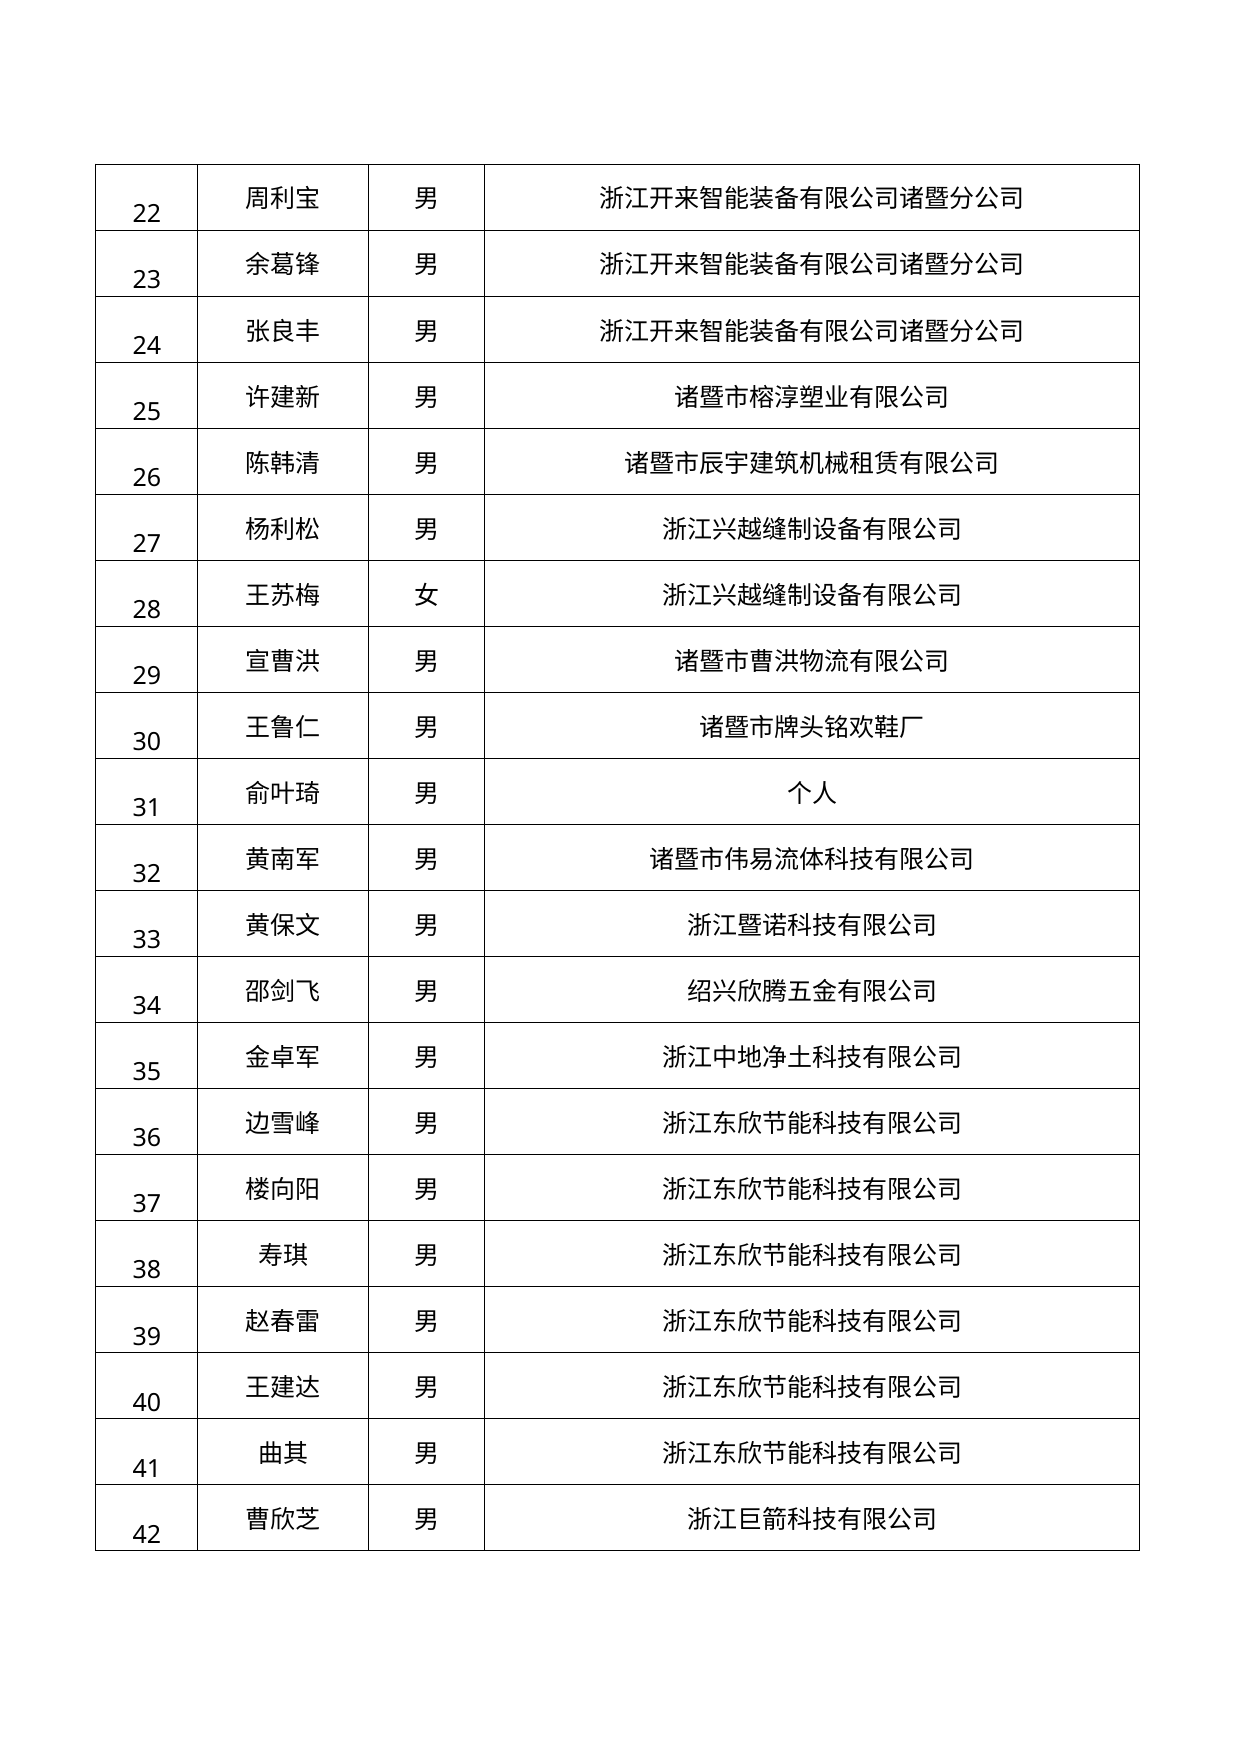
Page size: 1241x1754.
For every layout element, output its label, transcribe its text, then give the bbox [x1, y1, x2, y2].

table_cell 浙江东欣节能科技有限公司 [485, 1155, 1139, 1220]
table_cell 宣曹洪 [198, 627, 368, 692]
table_cell 男 [369, 759, 484, 824]
table_cell 诸暨市曹洪物流有限公司 [485, 627, 1139, 692]
table_cell 男 [369, 1419, 484, 1484]
table_cell 39 [96, 1287, 197, 1352]
table_cell 36 [96, 1089, 197, 1154]
table_cell 曹欣芝 [198, 1485, 368, 1550]
table_cell 浙江开来智能装备有限公司诸暨分公司 [485, 165, 1139, 229]
table_cell 34 [96, 957, 197, 1022]
table_cell 邵剑飞 [198, 957, 368, 1022]
table_cell 边雪峰 [198, 1089, 368, 1154]
table_cell 22 [96, 165, 197, 229]
table_cell 浙江中地净土科技有限公司 [485, 1023, 1139, 1088]
table_cell 浙江巨箭科技有限公司 [485, 1485, 1139, 1550]
table_cell 诸暨市牌头铭欢鞋厂 [485, 693, 1139, 758]
table_cell 男 [369, 1089, 484, 1154]
table_cell 俞叶琦 [198, 759, 368, 824]
table_cell 35 [96, 1023, 197, 1088]
table_cell 浙江东欣节能科技有限公司 [485, 1353, 1139, 1418]
table_cell 诸暨市伟易流体科技有限公司 [485, 825, 1139, 890]
table_cell 寿琪 [198, 1221, 368, 1286]
table_cell 男 [369, 1221, 484, 1286]
table_cell 41 [96, 1419, 197, 1484]
table_cell 32 [96, 825, 197, 890]
table_cell 楼向阳 [198, 1155, 368, 1220]
table_cell 男 [369, 957, 484, 1022]
table_cell 黄南军 [198, 825, 368, 890]
table_cell 男 [369, 825, 484, 890]
table_cell 24 [96, 297, 197, 362]
table_cell 23 [96, 231, 197, 296]
table_cell 男 [369, 363, 484, 428]
table_cell 28 [96, 561, 197, 626]
table_cell 王苏梅 [198, 561, 368, 626]
table_cell 男 [369, 495, 484, 560]
table_cell 男 [369, 297, 484, 362]
table_cell 30 [96, 693, 197, 758]
table_cell 男 [369, 231, 484, 296]
table_cell 浙江暨诺科技有限公司 [485, 891, 1139, 956]
table_cell 赵春雷 [198, 1287, 368, 1352]
table_cell 浙江东欣节能科技有限公司 [485, 1419, 1139, 1484]
table_cell 杨利松 [198, 495, 368, 560]
table_cell 男 [369, 627, 484, 692]
table_cell 金卓军 [198, 1023, 368, 1088]
table_cell 周利宝 [198, 165, 368, 229]
table_cell 男 [369, 891, 484, 956]
table_cell 许建新 [198, 363, 368, 428]
table_cell 女 [369, 561, 484, 626]
table_cell 31 [96, 759, 197, 824]
table_cell 浙江东欣节能科技有限公司 [485, 1221, 1139, 1286]
table_cell 29 [96, 627, 197, 692]
table_cell 男 [369, 1023, 484, 1088]
table_cell 26 [96, 429, 197, 494]
table_cell 男 [369, 165, 484, 229]
table_cell 黄保文 [198, 891, 368, 956]
table_cell 诸暨市榕淳塑业有限公司 [485, 363, 1139, 428]
table_cell 40 [96, 1353, 197, 1418]
table_cell 男 [369, 1287, 484, 1352]
table_cell 曲其 [198, 1419, 368, 1484]
table_cell 绍兴欣腾五金有限公司 [485, 957, 1139, 1022]
table_cell 42 [96, 1485, 197, 1550]
table_cell 浙江东欣节能科技有限公司 [485, 1287, 1139, 1352]
table_cell 张良丰 [198, 297, 368, 362]
table_cell 王建达 [198, 1353, 368, 1418]
table_cell 浙江开来智能装备有限公司诸暨分公司 [485, 231, 1139, 296]
table_cell 38 [96, 1221, 197, 1286]
table_cell 浙江东欣节能科技有限公司 [485, 1089, 1139, 1154]
table_cell 个人 [485, 759, 1139, 824]
table_cell 男 [369, 1353, 484, 1418]
table_cell 浙江兴越缝制设备有限公司 [485, 495, 1139, 560]
table_cell 浙江兴越缝制设备有限公司 [485, 561, 1139, 626]
table_cell 33 [96, 891, 197, 956]
table_cell 余葛锋 [198, 231, 368, 296]
table_cell 男 [369, 1485, 484, 1550]
table_cell 陈韩清 [198, 429, 368, 494]
table_cell 男 [369, 429, 484, 494]
table_cell 浙江开来智能装备有限公司诸暨分公司 [485, 297, 1139, 362]
table_cell 25 [96, 363, 197, 428]
table_cell 37 [96, 1155, 197, 1220]
table_cell 王鲁仁 [198, 693, 368, 758]
table_cell 诸暨市辰宇建筑机械租赁有限公司 [485, 429, 1139, 494]
table_cell 男 [369, 1155, 484, 1220]
table_cell 27 [96, 495, 197, 560]
table_cell 男 [369, 693, 484, 758]
